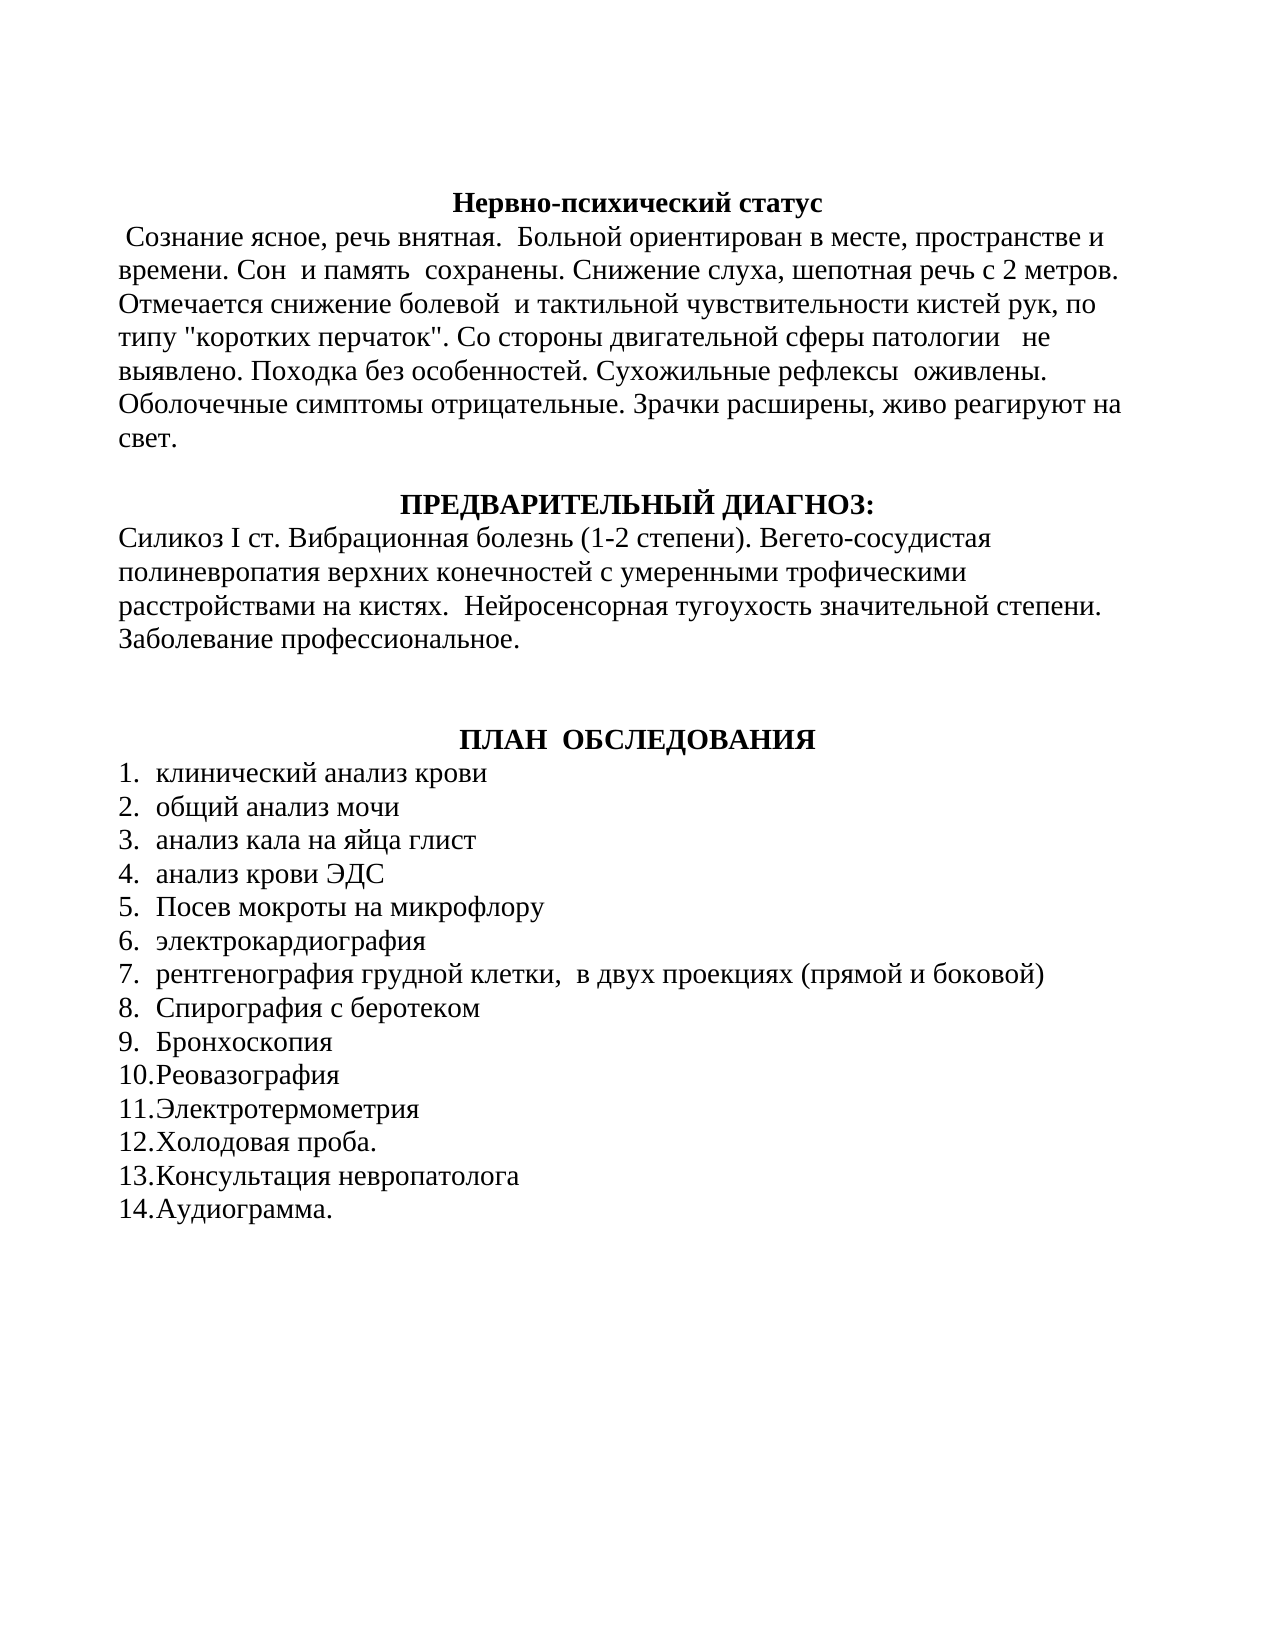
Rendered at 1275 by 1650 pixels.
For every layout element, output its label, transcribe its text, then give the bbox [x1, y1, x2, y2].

list рентгенография грудной клетки, в двух проекциях (прямой и боковой) [118, 957, 1157, 990]
list Бронхоскопия [118, 1024, 1157, 1057]
list Холодовая проба. [118, 1124, 1157, 1158]
text ПРЕДВАРИТЕЛЬНЫЙ ДИАГНОЗ: [118, 487, 1157, 521]
text Силикоз I ст. Вибрационная болезнь (1-2 степени). Вегето-сосудистая полиневропатия верхних конечностей с умеренными трофическими расстройствами на кистях. Нейросенсорная тугоухость значительной степени. Заболевание профессиональное. [118, 521, 1157, 655]
subtitle ПЛАН ОБСЛЕДОВАНИЯ [118, 722, 1157, 755]
list Электротермометрия [118, 1091, 1157, 1124]
list анализ крови ЭДС [118, 856, 1157, 889]
list электрокардиография [118, 923, 1157, 957]
list Реовазография [118, 1057, 1157, 1091]
list Консультация невропатолога [118, 1158, 1157, 1191]
list клинический анализ крови [118, 755, 1157, 789]
list Посев мокроты на микрофлору [118, 889, 1157, 923]
subtitle Нервно-психический статус [118, 185, 1157, 219]
list анализ кала на яйца глист [118, 822, 1157, 856]
list Спирография с беротеком [118, 990, 1157, 1024]
list Аудиограмма. [118, 1191, 1157, 1225]
list общий анализ мочи [118, 789, 1157, 822]
text Сознание ясное, речь внятная. Больной ориентирован в месте, пространстве и времени. Сон и память сохранены. Снижение слуха, шепотная речь с 2 метров. Отмечается снижение болевой и тактильной чувствительности кистей рук, по типу "коротких перчаток". Со стороны двигательной сферы патологии не выявлено. Походка без особенностей. Сухожильные рефлексы оживлены. Оболочечные симптомы отрицательные. Зрачки расширены, живо реагируют на свет. [118, 219, 1157, 453]
